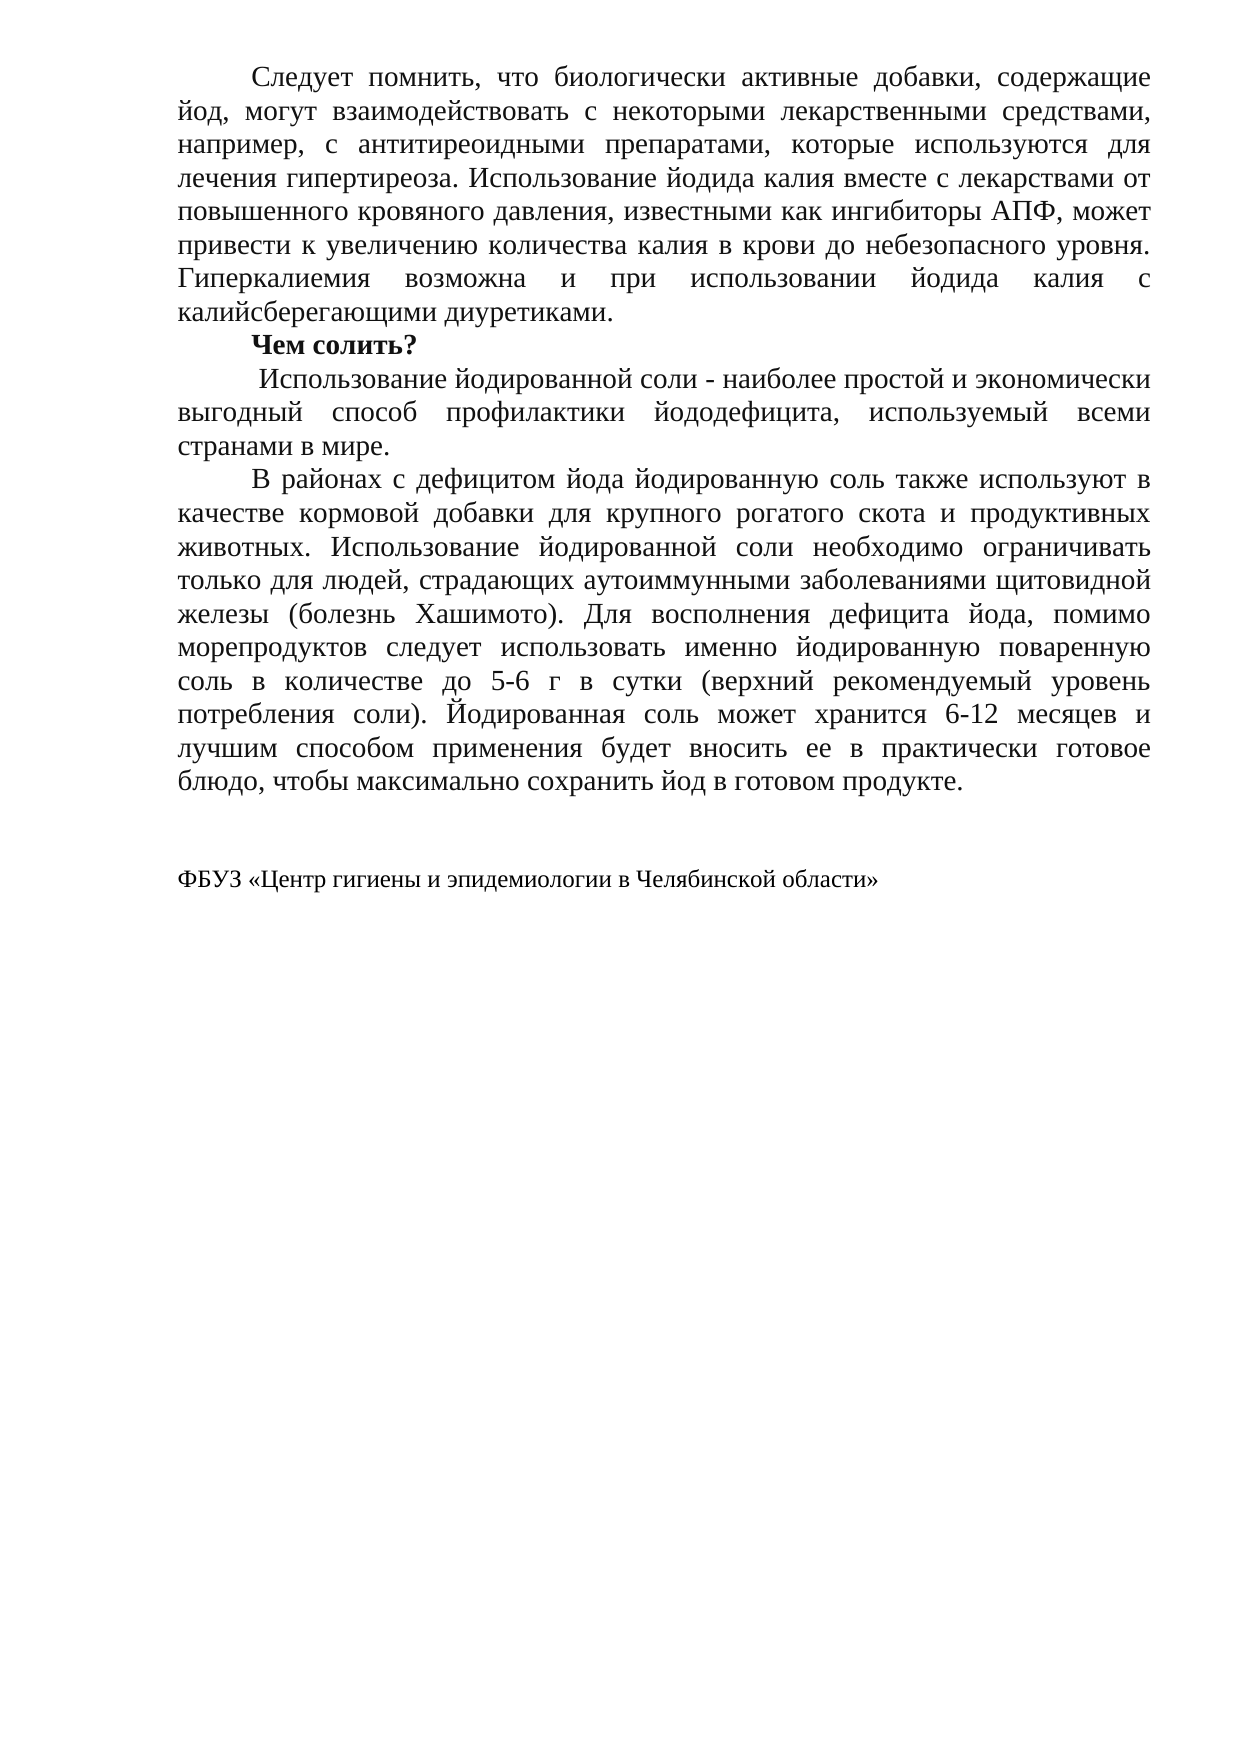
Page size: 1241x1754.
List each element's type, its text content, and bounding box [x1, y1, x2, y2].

text ФБУЗ «Центр гигиены и эпидемиологии в Челябинской области» [177, 864, 1152, 893]
text Чем солить? [177, 327, 1152, 361]
text В районах с дефицитом йода йодированную соль также используют в качестве кормовой добавки для крупного рогатого скота и продуктивных животных. Использование йодированной соли необходимо ограничивать только для людей, страдающих аутоиммунными заболеваниями щитовидной железы (болезнь Хашимото). Для восполнения дефицита йода, помимо морепродуктов следует использовать именно йодированную поваренную соль в количестве до 5-6 г в сутки (верхний рекомендуемый уровень потребления соли). Йодированная соль может хранится 6-12 месяцев и лучшим способом применения будет вносить ее в практически готовое блюдо, чтобы максимально сохранить йод в готовом продукте. [177, 462, 1152, 797]
text Следует помнить, что биологически активные добавки, содержащие йод, могут взаимодействовать с некоторыми лекарственными средствами, например, с антитиреоидными препаратами, которые используются для лечения гипертиреоза. Использование йодида калия вместе с лекарствами от повышенного кровяного давления, известными как ингибиторы АПФ, может привести к увеличению количества калия в крови до небезопасного уровня. Гиперкалиемия возможна и при использовании йодида калия с калийсберегающими диуретиками. [177, 59, 1152, 327]
text Использование йодированной соли - наиболее простой и экономически выгодный способ профилактики йододефицита, используемый всеми странами в мире. [177, 361, 1152, 462]
